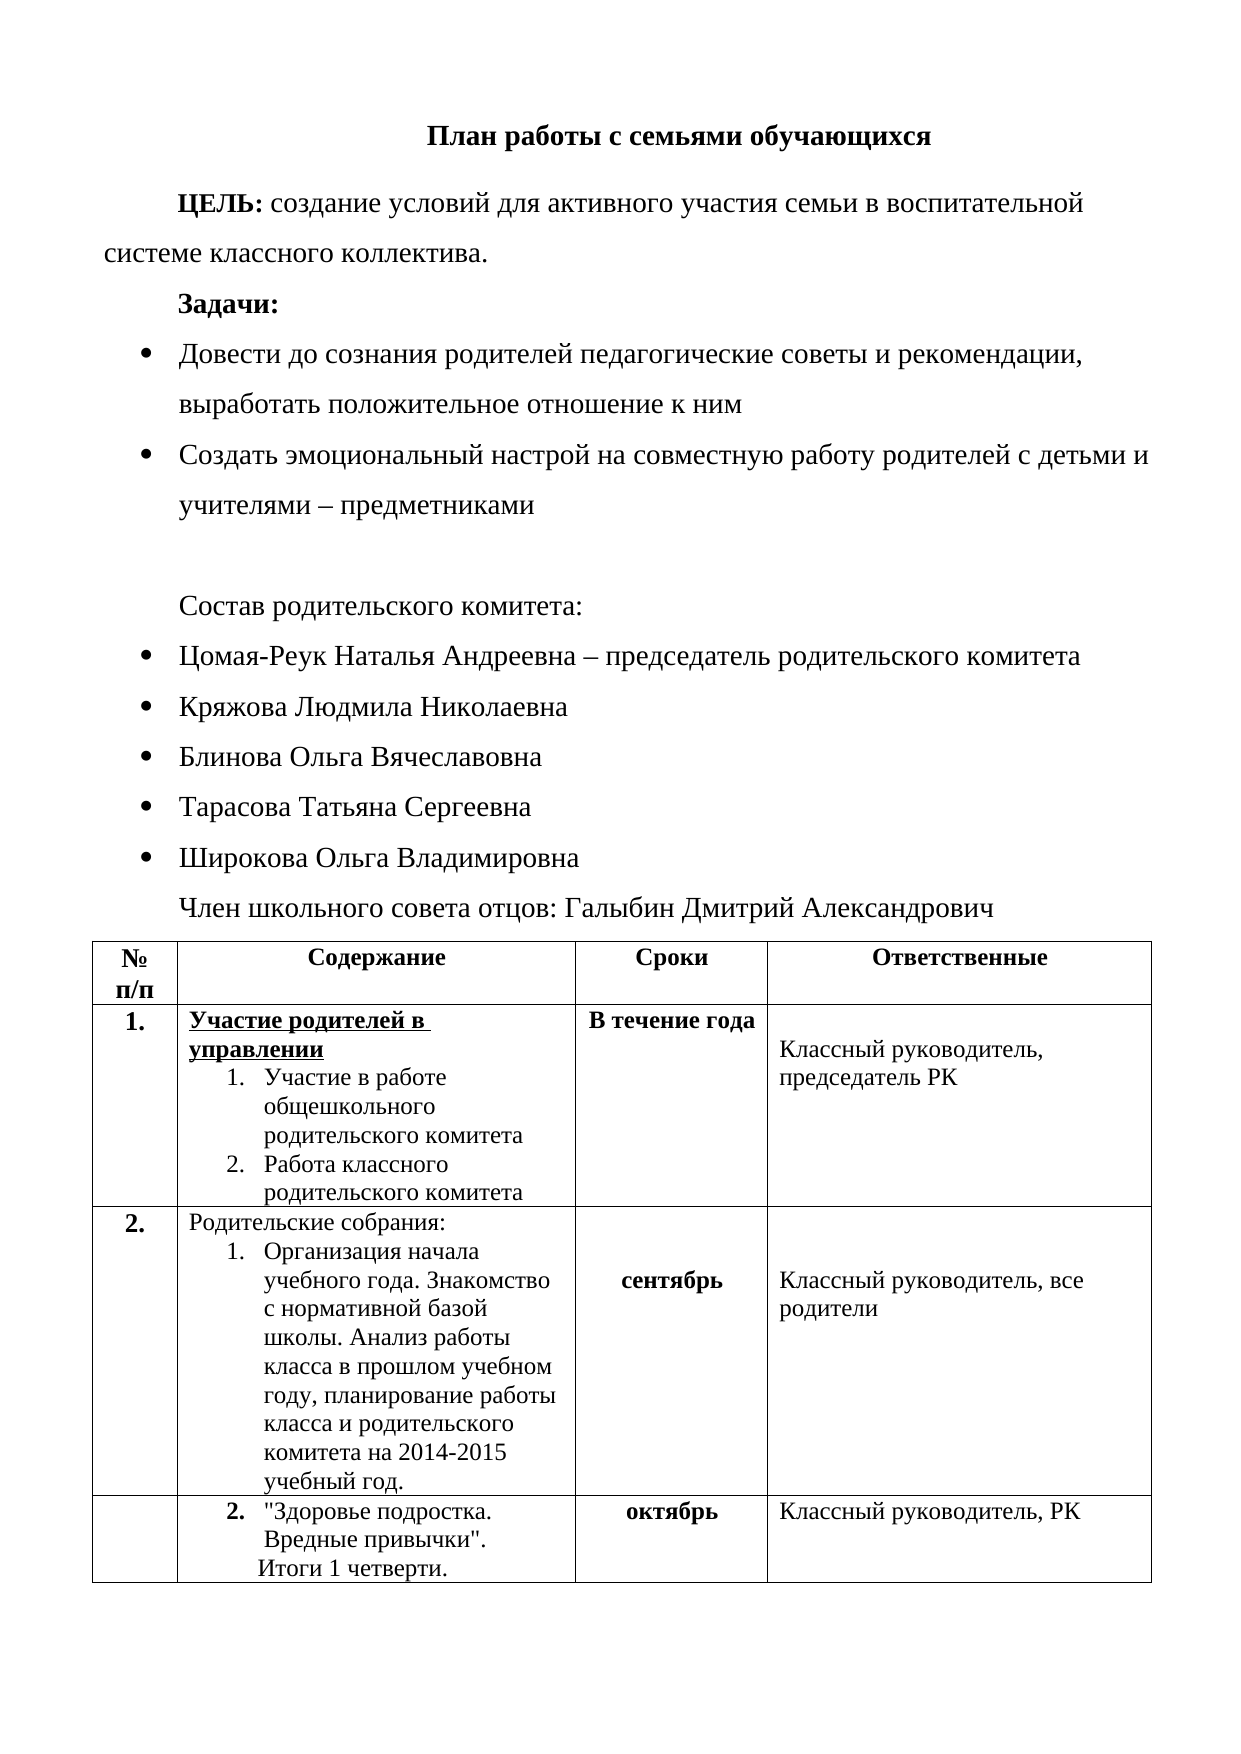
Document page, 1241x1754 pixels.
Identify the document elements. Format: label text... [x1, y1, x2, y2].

table_header № п/п [93, 942, 177, 1004]
table_header Сроки [576, 942, 767, 1004]
list Блинова Ольга Вячеславовна [141, 739, 1181, 773]
text Задачи: [103, 286, 1181, 319]
text План работы с семьями обучающихся [103, 118, 1181, 152]
table_cell В течение года [576, 1005, 767, 1206]
text Состав родительского комитета: [178, 588, 1181, 621]
table_cell Классный руководитель, РК [768, 1496, 1151, 1582]
table_cell октябрь [576, 1496, 767, 1582]
list Создать эмоциональный настрой на совместную работу родителей с детьми и учителями – предметниками [141, 437, 1181, 521]
list Кряжова Людмила Николаевна [141, 689, 1181, 722]
table_cell Классный руководитель, председатель РК [768, 1005, 1151, 1206]
table_cell [93, 1496, 177, 1582]
table_header Ответственные [768, 942, 1151, 1004]
text Член школьного совета отцов: Галыбин Дмитрий Александрович [178, 890, 1181, 924]
table_cell 1. [93, 1005, 177, 1206]
table_cell 2. [93, 1207, 177, 1495]
table_cell Классный руководитель, все родители [768, 1207, 1151, 1495]
text ЦЕЛЬ: создание условий для активного участия семьи в воспитательной системе классного коллектива. [103, 185, 1181, 269]
list Тарасова Татьяна Сергеевна [141, 789, 1181, 823]
list Широкова Ольга Владимировна [141, 840, 1181, 873]
table_cell сентябрь [576, 1207, 767, 1495]
list Цомая-Реук Наталья Андреевна – председатель родительского комитета [141, 638, 1181, 672]
list Довести до сознания родителей педагогические советы и рекомендации, выработать положительное отношение к ним [141, 336, 1181, 420]
table_cell Участие родителей в управлении Участие в работе общешкольного родительского комитета Работа классного родительского комитета [178, 1005, 575, 1206]
table_cell "Здоровье подростка. Вредные привычки". Итоги 1 четверти. [178, 1496, 575, 1582]
table_cell Родительские собрания: Организация начала учебного года. Знакомство с нормативной базой школы. Анализ работы класса в прошлом учебном году, планирование работы класса и родительского комитета на 2014-2015 учебный год. [178, 1207, 575, 1495]
table_header Содержание [178, 942, 575, 1004]
